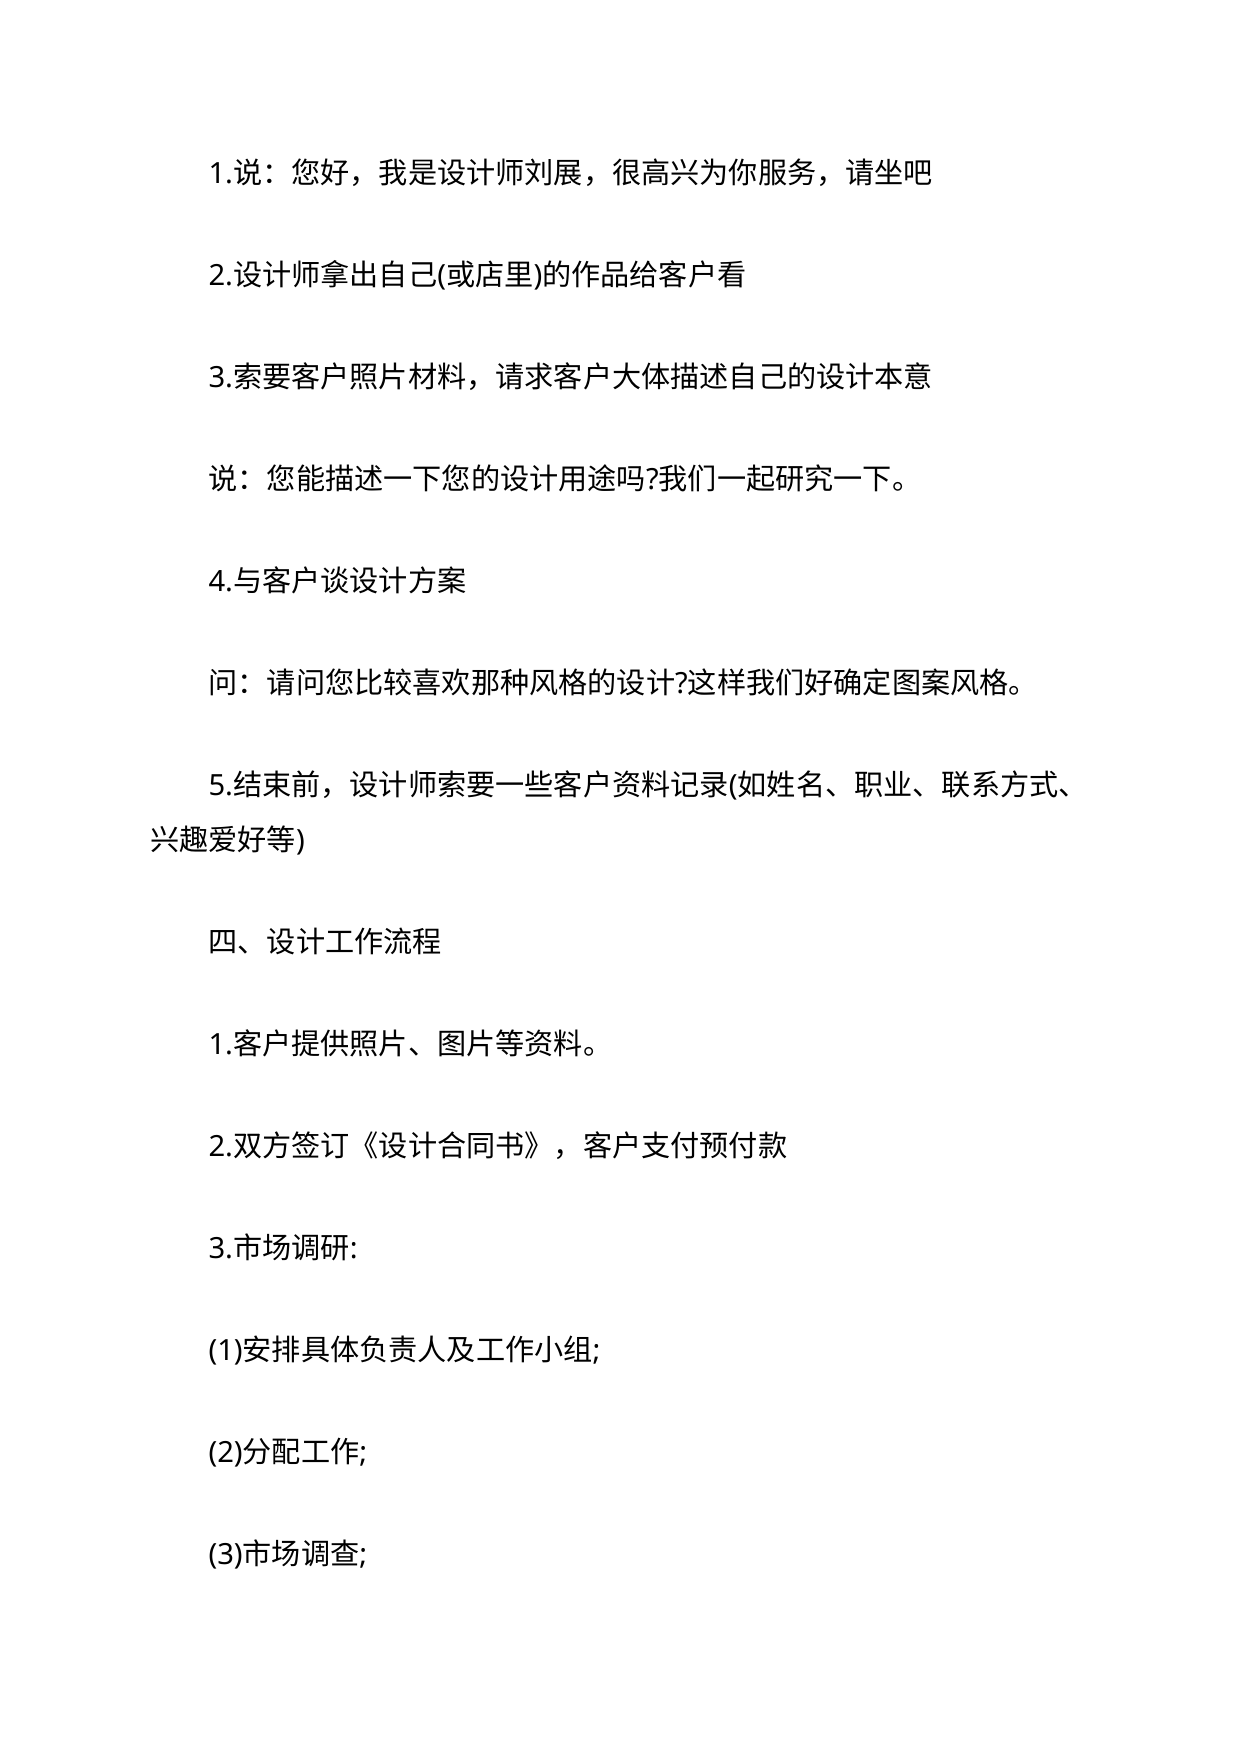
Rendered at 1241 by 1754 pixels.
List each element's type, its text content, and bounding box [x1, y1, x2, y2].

text 3.市场调研: [150, 1224, 1090, 1267]
text (3)市场调查; [150, 1531, 1090, 1573]
text 说：您能描述一下您的设计用途吗?我们一起研究一下。 [150, 456, 1090, 498]
text (2)分配工作; [150, 1428, 1090, 1471]
text 2.设计师拿出自己(或店里)的作品给客户看 [150, 252, 1090, 294]
text 3.索要客户照片材料，请求客户大体描述自己的设计本意 [150, 354, 1090, 396]
text 4.与客户谈设计方案 [150, 558, 1090, 600]
text 问：请问您比较喜欢那种风格的设计?这样我们好确定图案风格。 [150, 660, 1090, 702]
text 5.结束前，设计师索要一些客户资料记录(如姓名、职业、联系方式、兴趣爱好等) [150, 762, 1090, 859]
text 2.双方签订《设计合同书》，客户支付预付款 [150, 1123, 1090, 1165]
text 1.客户提供照片、图片等资料。 [150, 1021, 1090, 1063]
text 1.说：您好，我是设计师刘展，很高兴为你服务，请坐吧 [150, 150, 1090, 192]
text (1)安排具体负责人及工作小组; [150, 1327, 1090, 1369]
text 四、设计工作流程 [150, 919, 1090, 961]
